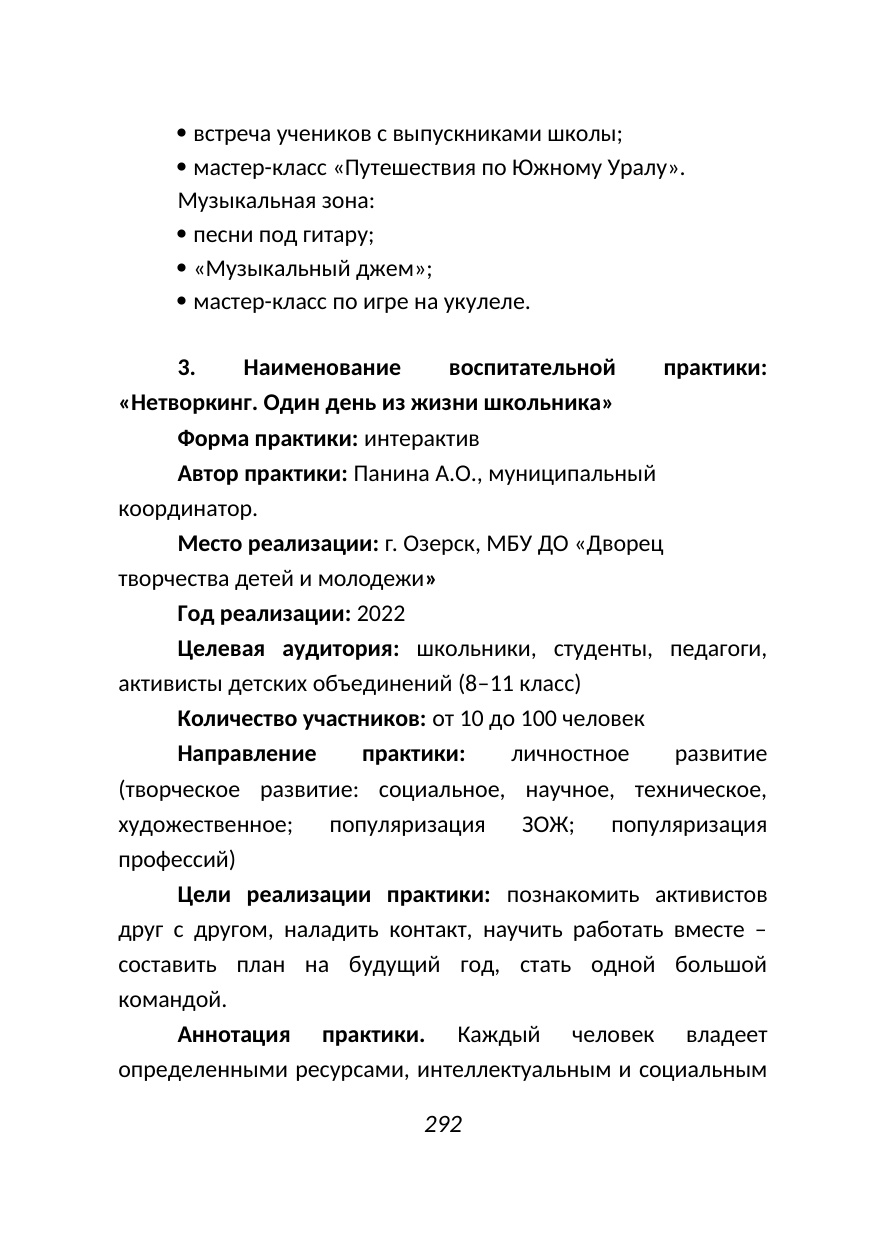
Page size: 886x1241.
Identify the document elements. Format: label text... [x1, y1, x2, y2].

text Направление практики: личностное развитие (творческое развитие: социальное, научное, техническое, художественное; популяризация ЗОЖ; популяризация профессий) [118, 738, 768, 873]
text Музыкальная зона: [118, 185, 768, 215]
text 3. Наименование воспитательной практики: «Нетворкинг. Один день из жизни школьника» [118, 352, 768, 417]
text Форма практики: интерактив [118, 423, 768, 452]
text Год реализации: 2022 [118, 598, 768, 627]
text Автор практики: Панина А.О., муниципальный координатор. [118, 458, 768, 522]
subtitle Место реализации: г. Озерск, МБУ ДО «Дворец творчества детей и молодежи» [118, 528, 768, 592]
list «Музыкальный джем»; [118, 253, 768, 282]
text Цели реализации практики: познакомить активистов друг с другом, наладить контакт, научить работать вместе – составить план на будущий год, стать одной большой командой. [118, 879, 768, 1013]
text Количество участников: от 10 до 100 человек [118, 703, 768, 733]
list встреча учеников с выпускниками школы; [118, 118, 768, 147]
text Целевая аудитория: школьники, студенты, педагоги, активисты детских объединений (8–11 класс) [118, 633, 768, 698]
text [118, 1019, 768, 1084]
list мастер-класс по игре на укулеле. [118, 286, 768, 316]
list мастер-класс «Путешествия по Южному Уралу». [118, 152, 768, 181]
list песни под гитару; [118, 219, 768, 248]
